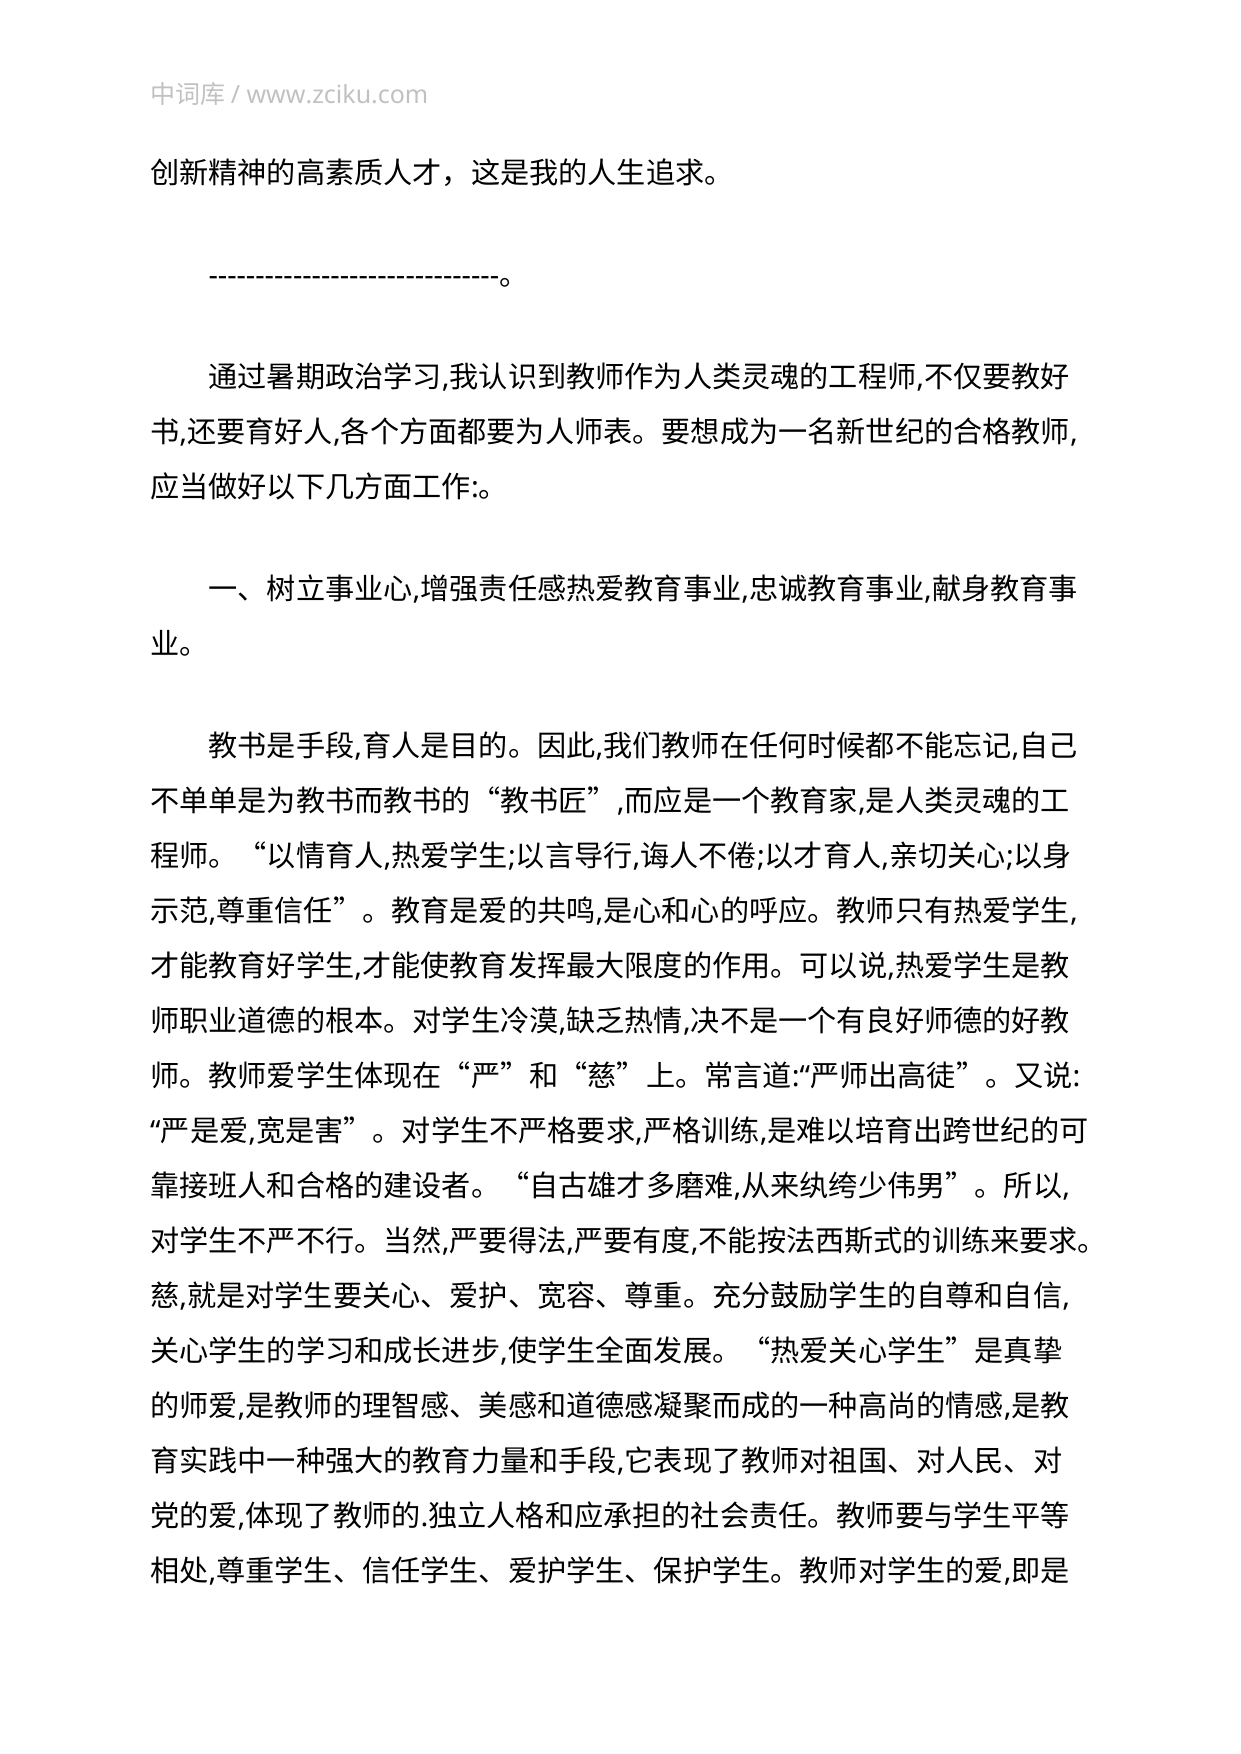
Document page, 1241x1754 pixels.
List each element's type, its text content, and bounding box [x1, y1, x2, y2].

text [150, 150, 1090, 192]
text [150, 722, 1090, 1590]
text 通过暑期政治学习,我认识到教师作为人类灵魂的工程师,不仅要教好书,还要育好人,各个方面都要为人师表。要想成为一名新世纪的合格教师,应当做好以下几方面工作:。 [150, 354, 1090, 506]
text 一、树立事业心,增强责任感热爱教育事业,忠诚教育事业,献身教育事业。 [150, 566, 1090, 663]
text -------------------------------。 [150, 252, 1090, 294]
